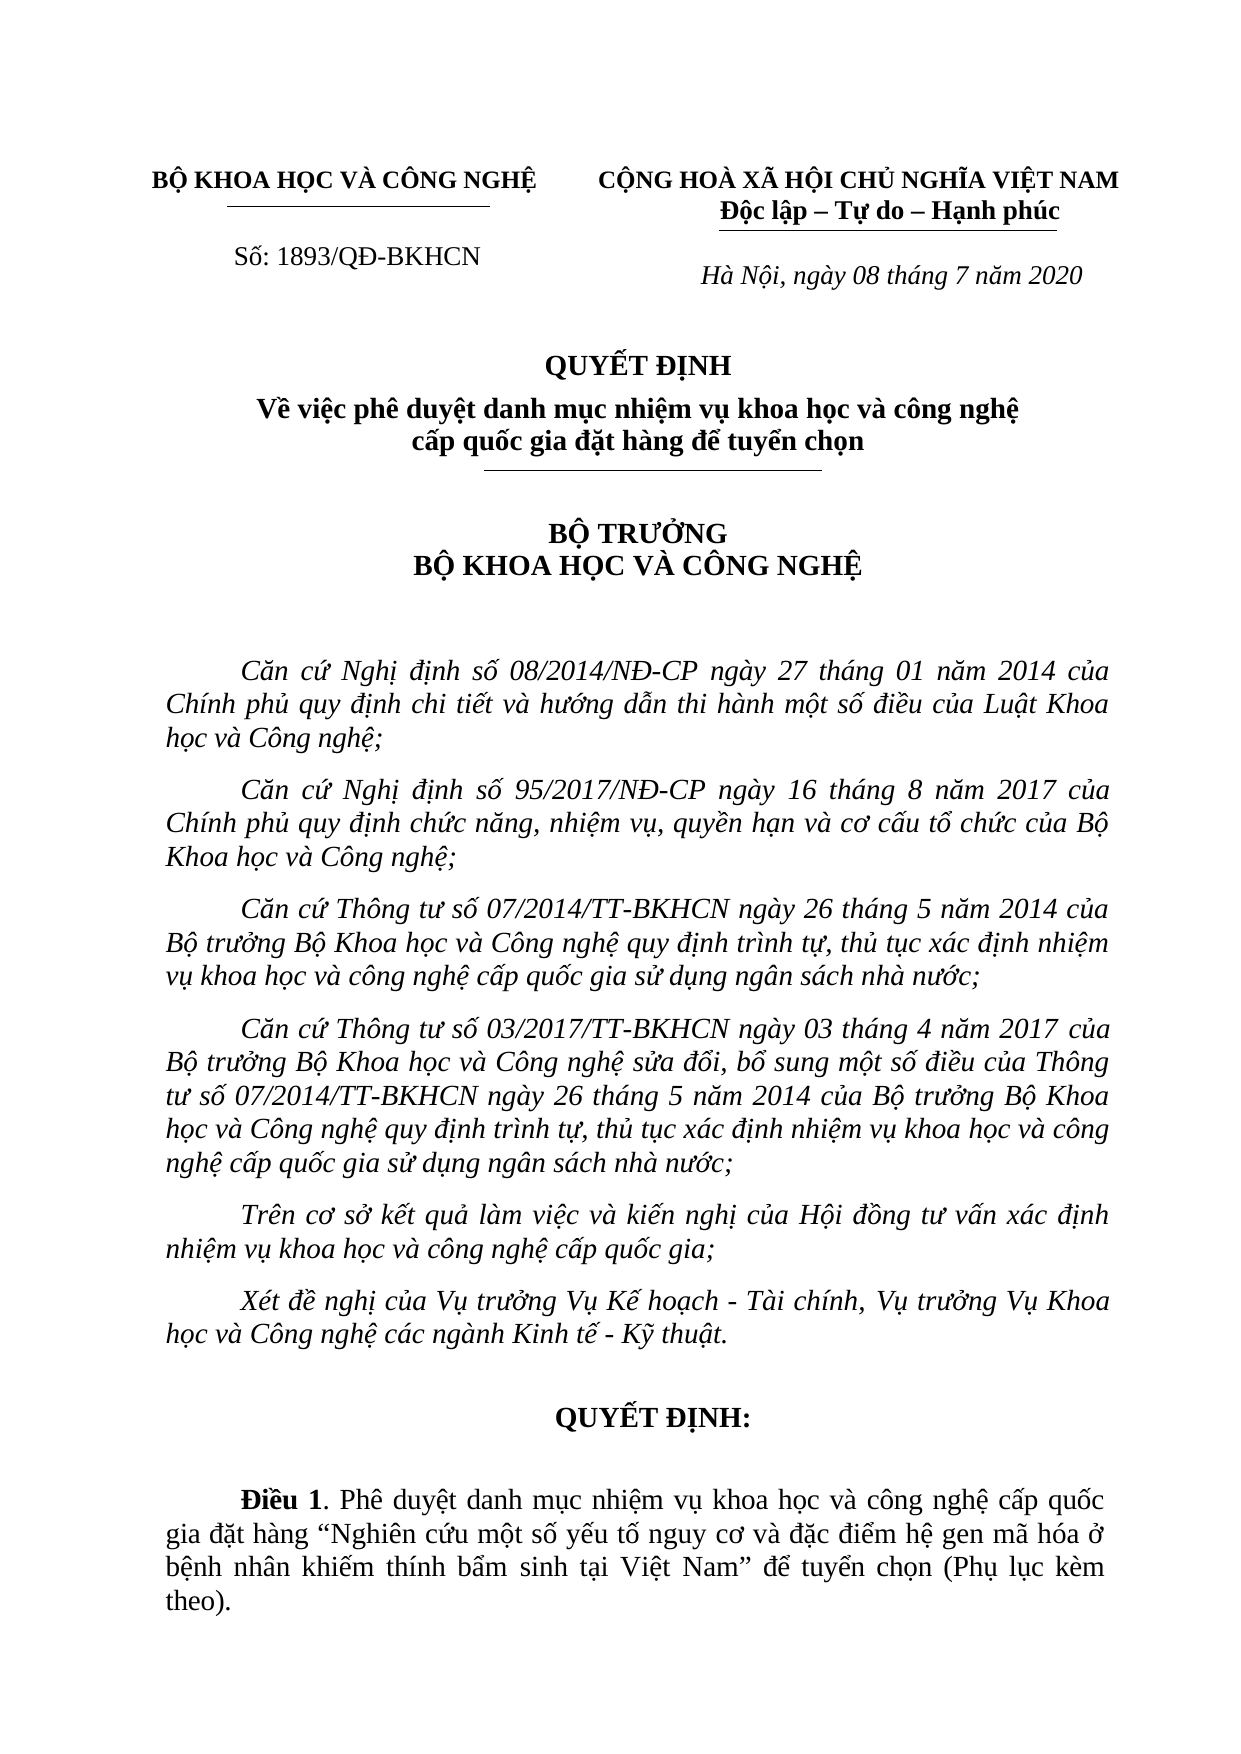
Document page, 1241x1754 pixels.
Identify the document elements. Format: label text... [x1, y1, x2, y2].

text Điều 1. Phê duyệt danh mục nhiệm vụ khoa học và công nghệ cấp quốc gia đặt hàng “Nghiên cứu một số yếu tố nguy cơ và đặc điểm hệ gen mã hóa ở bệnh nhân khiếm thính bẩm sinh tại Việt Nam” để tuyển chọn (Phụ lục kèm theo). [165, 1482, 1106, 1616]
table_header CỘNG HOÀ XÃ HỘI CHỦ NGHĨA VIỆT NAM Độc lập – Tự do – Hạnh phúc Hà Nội, ngày 08 tháng 7 năm 2020 [587, 165, 1197, 336]
text Căn cứ Nghị định số 08/2014/NĐ-CP ngày 27 tháng 01 năm 2014 của Chính phủ quy định chi tiết và hướng dẫn thi hành một số điều của Luật Khoa học và Công nghệ; [165, 653, 1110, 753]
subtitle QUYẾT ĐỊNH: [165, 1403, 1140, 1434]
subtitle BỘ TRƯỞNG [165, 519, 1110, 550]
text Xét đề nghị của Vụ trưởng Vụ Kế hoạch - Tài chính, Vụ trưởng Vụ Khoa học và Công nghệ các ngành Kinh tế - Kỹ thuật. [165, 1283, 1110, 1350]
subtitle BỘ KHOA HỌC VÀ CÔNG NGHỆ [165, 550, 1110, 581]
text QUYẾT ĐỊNH [165, 348, 1110, 382]
text Căn cứ Thông tư số 07/2014/TT-BKHCN ngày 26 tháng 5 năm 2014 của Bộ trưởng Bộ Khoa học và Công nghệ quy định trình tự, thủ tục xác định nhiệm vụ khoa học và công nghệ cấp quốc gia sử dụng ngân sách nhà nước; [165, 891, 1110, 992]
text Căn cứ Nghị định số 95/2017/NĐ-CP ngày 16 tháng 8 năm 2017 của Chính phủ quy định chức năng, nhiệm vụ, quyền hạn và cơ cấu tổ chức của Bộ Khoa học và Công nghệ; [165, 772, 1110, 873]
text Căn cứ Thông tư số 03/2017/TT-BKHCN ngày 03 tháng 4 năm 2017 của Bộ trưởng Bộ Khoa học và Công nghệ sửa đổi, bổ sung một số điều của Thông tư số 07/2014/TT-BKHCN ngày 26 tháng 5 năm 2014 của Bộ trưởng Bộ Khoa học và Công nghệ quy định trình tự, thủ tục xác định nhiệm vụ khoa học và công nghệ cấp quốc gia sử dụng ngân sách nhà nước; [165, 1011, 1110, 1178]
table_header BỘ KHOA HỌC VÀ CÔNG NGHỆ Số: 1893/QĐ-BKHCN [128, 165, 587, 336]
text Về việc phê duyệt danh mục nhiệm vụ khoa học và công nghệ [165, 394, 1110, 425]
text Trên cơ sở kết quả làm việc và kiến nghị của Hội đồng tư vấn xác định nhiệm vụ khoa học và công nghệ cấp quốc gia; [165, 1197, 1110, 1264]
text cấp quốc gia đặt hàng để tuyển chọn [165, 425, 1110, 456]
